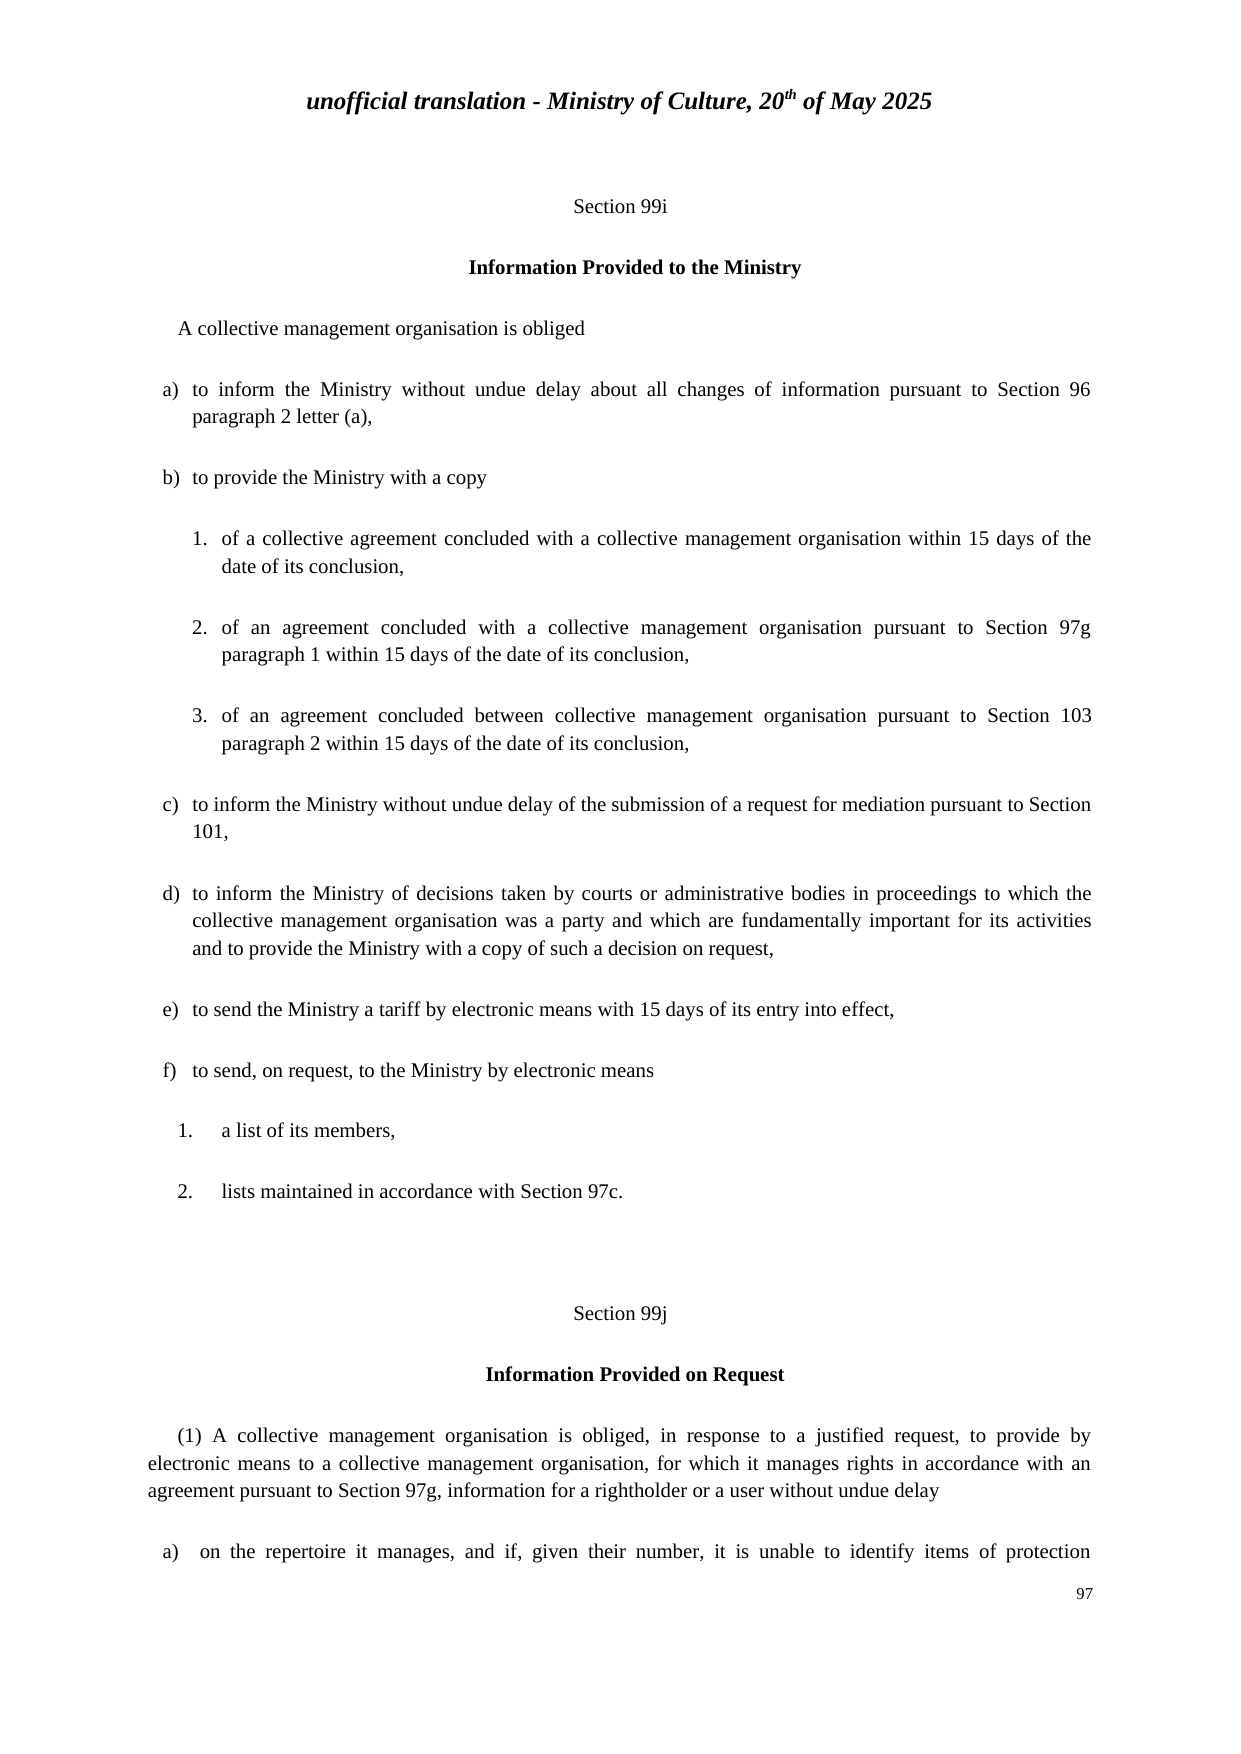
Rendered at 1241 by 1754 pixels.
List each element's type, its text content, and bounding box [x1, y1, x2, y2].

list to send the Ministry a tariff by electronic means with 15 days of its entry into effect, [162, 997, 1093, 1021]
text Information Provided on Request [148, 1362, 1093, 1386]
text 2. of an agreement concluded with a collective management organisation pursuant to Section 97g paragraph 1 within 15 days of the date of its conclusion, [192, 615, 1093, 666]
list to inform the Ministry of decisions taken by courts or administrative bodies in proceedings to which the collective management organisation was a party and which are fundamentally important for its activities and to provide the Ministry with a copy of such a decision on request, [162, 880, 1093, 960]
text 3. of an agreement concluded between collective management organisation pursuant to Section 103 paragraph 2 within 15 days of the date of its conclusion, [192, 703, 1093, 755]
text Information Provided to the Ministry [148, 255, 1093, 279]
list to inform the Ministry without undue delay of the submission of a request for mediation pursuant to Section 101, [162, 792, 1093, 843]
text 2. lists maintained in accordance with Section 97c. [177, 1179, 1093, 1203]
text 1. a list of its members, [177, 1118, 1093, 1142]
list to provide the Ministry with a copy [162, 465, 1093, 489]
text 1. of a collective agreement concluded with a collective management organisation within 15 days of the date of its conclusion, [192, 526, 1093, 578]
text A collective management organisation is obliged [148, 316, 1093, 340]
text f) to send, on request, to the Ministry by electronic means [162, 1057, 1093, 1082]
list to inform the Ministry without undue delay about all changes of information pursuant to Section 96 paragraph 2 letter (a), [162, 377, 1093, 428]
text (1) A collective management organisation is obliged, in response to a justified request, to provide by electronic means to a collective management organisation, for which it manages rights in accordance with an agreement pursuant to Section 97g, information for a rightholder or a user without undue delay [148, 1423, 1093, 1502]
text Section 99i [148, 194, 1093, 218]
text Section 99j [148, 1301, 1093, 1325]
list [162, 1539, 1093, 1563]
